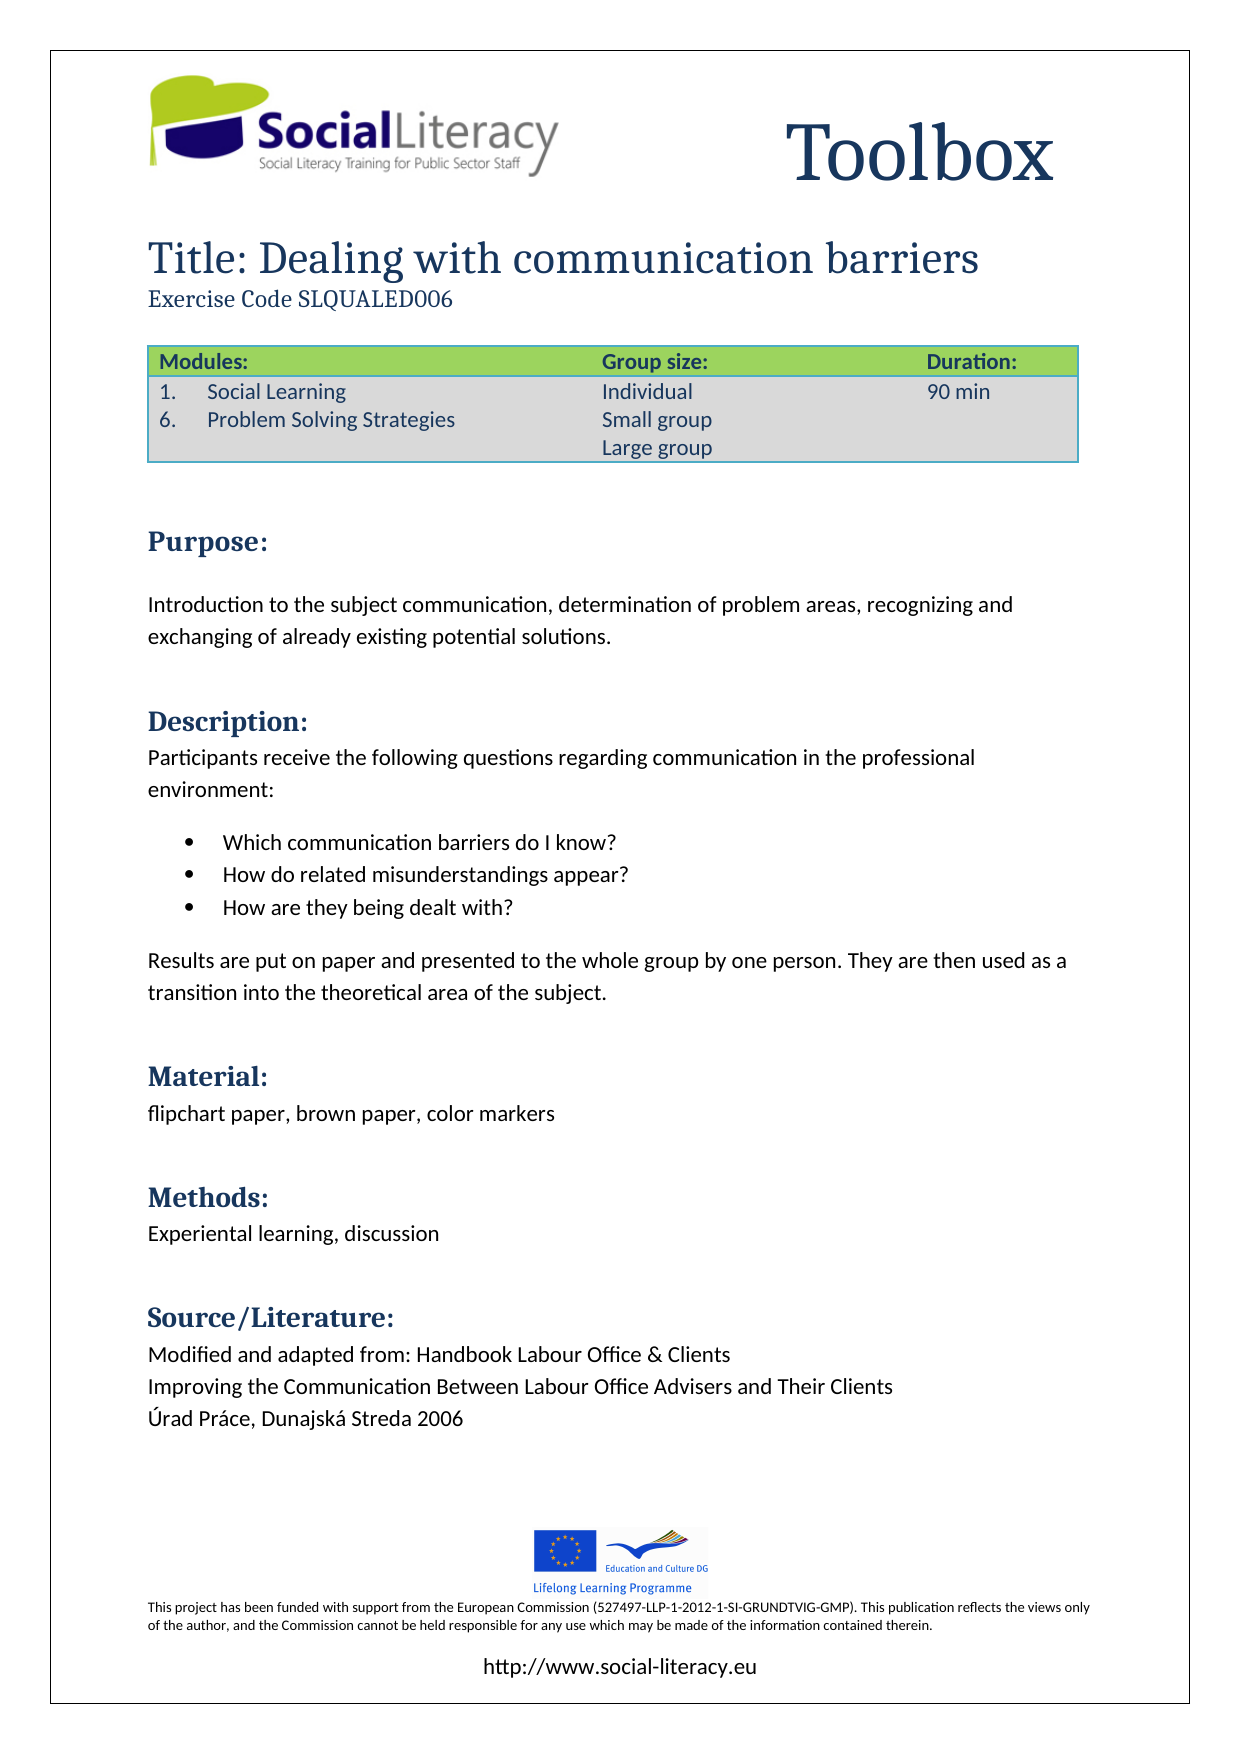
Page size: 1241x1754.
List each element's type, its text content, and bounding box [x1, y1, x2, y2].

text Participants receive the following questions regarding communication in the professional environment: [148, 743, 1093, 803]
title Title: Dealing with communication barriers [148, 232, 1093, 285]
subtitle Methods: [148, 1181, 1093, 1214]
text Experiental learning, discussion [148, 1219, 1093, 1247]
table_cell Individual Small group Large group [591, 377, 915, 461]
list How are they being dealt with? [185, 893, 1093, 921]
table_header Group size: [591, 347, 915, 375]
subtitle Source/Literature: [148, 1302, 1093, 1335]
title Purpose: [148, 526, 1093, 559]
text Modified and adapted from: Handbook Labour Office & Clients Improving the Communication Between Labour Office Advisers and Their Clients Úrad Práce, Dunajská Streda 2006 [148, 1340, 1093, 1433]
subtitle Description: [148, 705, 1093, 738]
table_header Modules: [149, 347, 591, 375]
title Exercise Code SLQUALED006 [148, 285, 1093, 314]
table_cell 1. Social Learning 6. Problem Solving Strategies [149, 377, 591, 461]
text flipchart paper, brown paper, color markers [148, 1099, 1093, 1127]
subtitle Material: [148, 1060, 1093, 1094]
text Introduction to the subject communication, determination of problem areas, recognizing and exchanging of already existing potential solutions. [148, 590, 1093, 651]
picture [147, 73, 561, 181]
text Results are put on paper and presented to the whole group by one person. They are then used as a transition into the theoretical area of the subject. [148, 946, 1093, 1006]
list How do related misunderstandings appear? [185, 861, 1093, 889]
table_cell 90 min [915, 377, 1077, 461]
picture [532, 1527, 709, 1599]
list Which communication barriers do I know? [185, 828, 1093, 856]
table_header Duration: [915, 347, 1077, 375]
